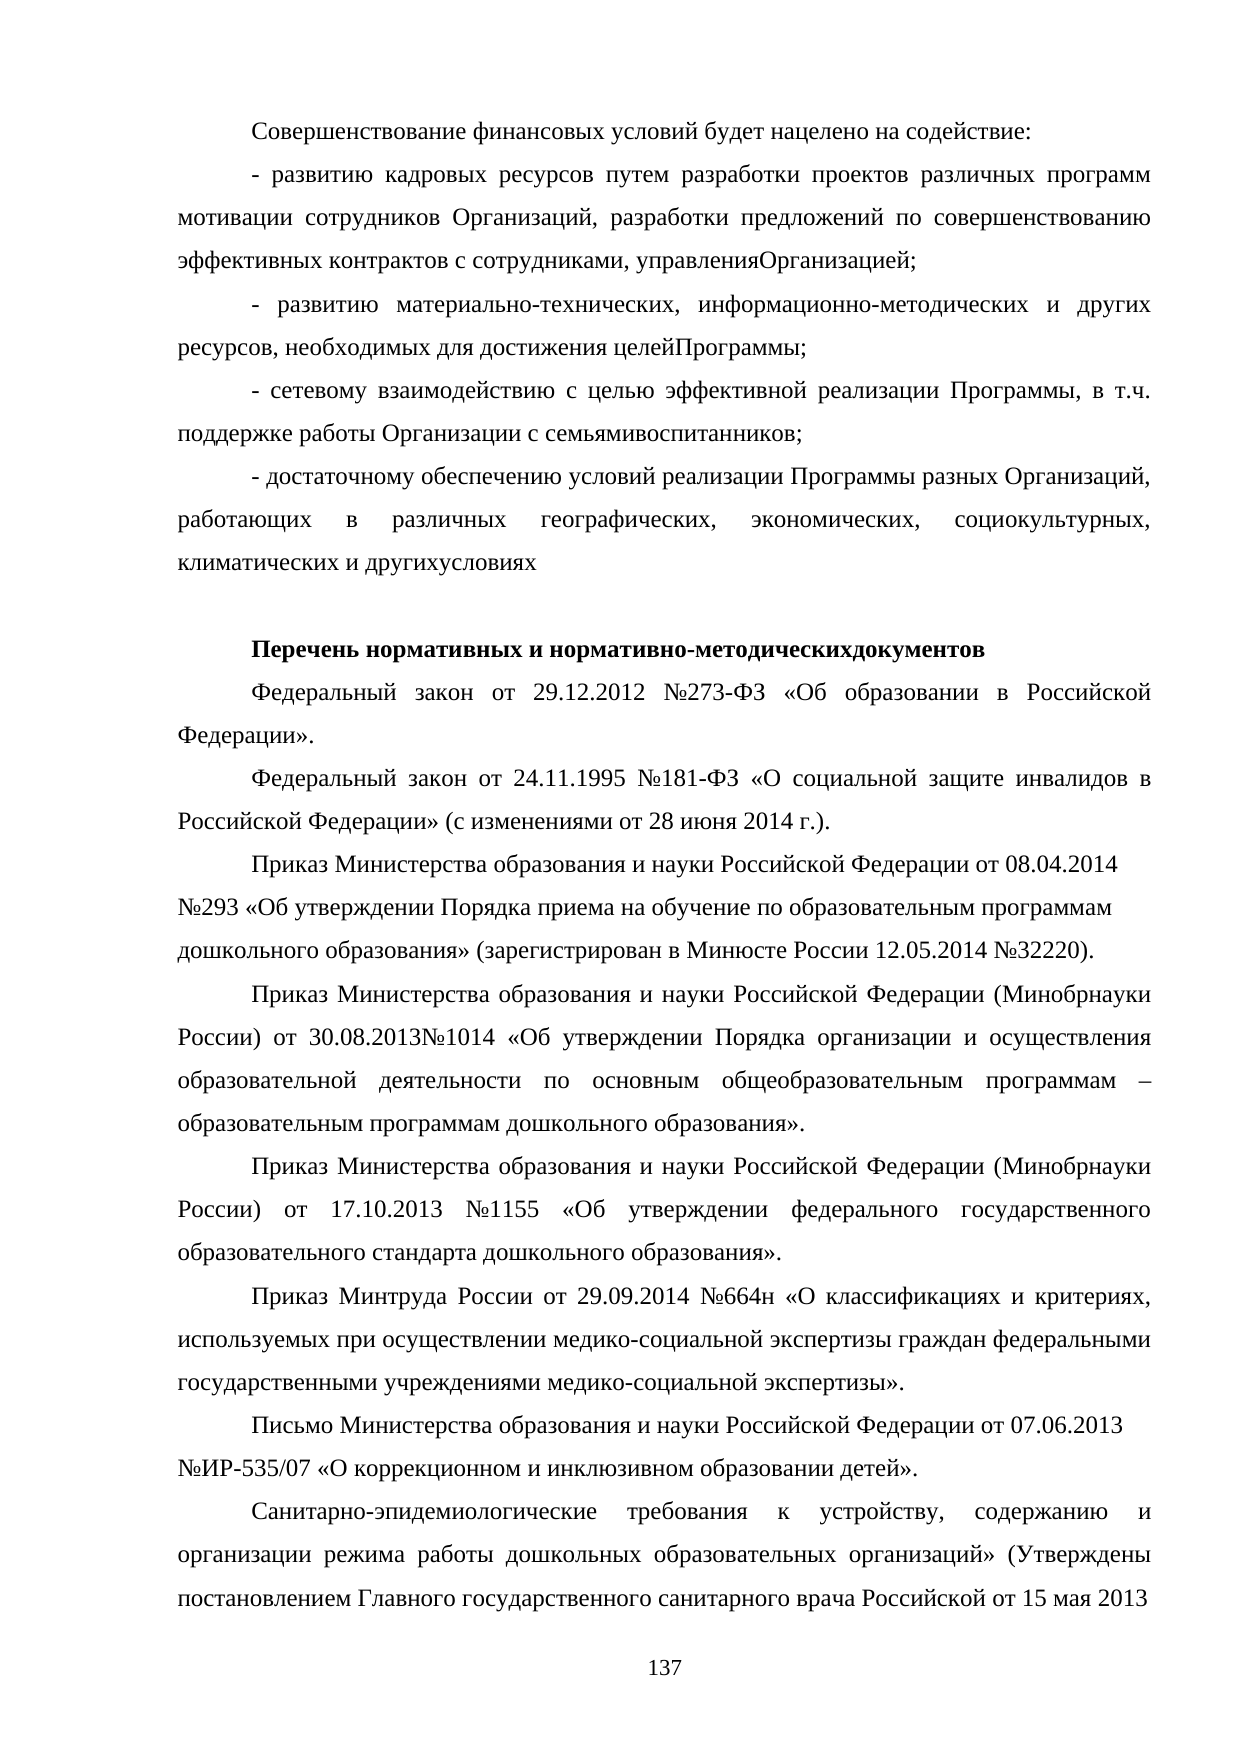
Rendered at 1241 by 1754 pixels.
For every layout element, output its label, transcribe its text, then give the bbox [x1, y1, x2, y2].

text Письмо Министерства образования и науки Российской Федерации от 07.06.2013 [251, 1410, 1176, 1439]
text №293 «Об утверждении Порядка приема на обучение по образовательным программам дошкольного образования» (зарегистрирован в Минюсте России 12.05.2014 №32220). [177, 892, 1176, 964]
list сетевому взаимодействию с целью эффективной реализации Программы, в т.ч. поддержке работы Организации с семьямивоспитанников; [177, 375, 1151, 447]
list достаточному обеспечению условий реализации Программы разных Организаций, работающих в различных географических, экономических, социокультурных, климатических и другихусловиях [177, 461, 1151, 576]
list развитию материально-технических, информационно-методических и других ресурсов, необходимых для достижения целейПрограммы; [177, 289, 1152, 361]
text Федеральный закон от 24.11.1995 №181-ФЗ «О социальной защите инвалидов в Российской Федерации» (с изменениями от 28 июня 2014 г.). [177, 763, 1152, 835]
text Перечень нормативных и нормативно-методическихдокументов [251, 634, 1176, 662]
text Совершенствование финансовых условий будет нацелено на содействие: [251, 116, 1176, 145]
text Приказ Министерства образования и науки Российской Федерации (Минобрнауки России) от 17.10.2013 №1155 «Об утверждении федерального государственного образовательного стандарта дошкольного образования». [177, 1151, 1152, 1266]
text Федеральный закон от 29.12.2012 №273-ФЗ «Об образовании в Российской Федерации». [177, 677, 1152, 749]
text №ИР-535/07 «О коррекционном и инклюзивном образовании детей». [177, 1453, 1176, 1482]
list развитию кадровых ресурсов путем разработки проектов различных программ мотивации сотрудников Организаций, разработки предложений по совершенствованию эффективных контрактов с сотрудниками, управленияОрганизацией; [177, 159, 1152, 274]
text Приказ Министерства образования и науки Российской Федерации (Минобрнауки России) от 30.08.2013№1014 «Об утверждении Порядка организации и осуществления образовательной деятельности по основным общеобразовательным программам – образовательным программам дошкольного образования». [177, 979, 1152, 1137]
text Санитарно-эпидемиологические требования к устройству, содержанию и организации режима работы дошкольных образовательных организаций» (Утверждены постановлением Главного государственного санитарного врача Российской от 15 мая 2013 [177, 1496, 1152, 1611]
text Приказ Минтруда России от 29.09.2014 №664н «О классификациях и критериях, используемых при осуществлении медико-социальной экспертизы граждан федеральными государственными учреждениями медико-социальной экспертизы». [177, 1281, 1152, 1396]
text Приказ Министерства образования и науки Российской Федерации от 08.04.2014 [251, 849, 1176, 878]
